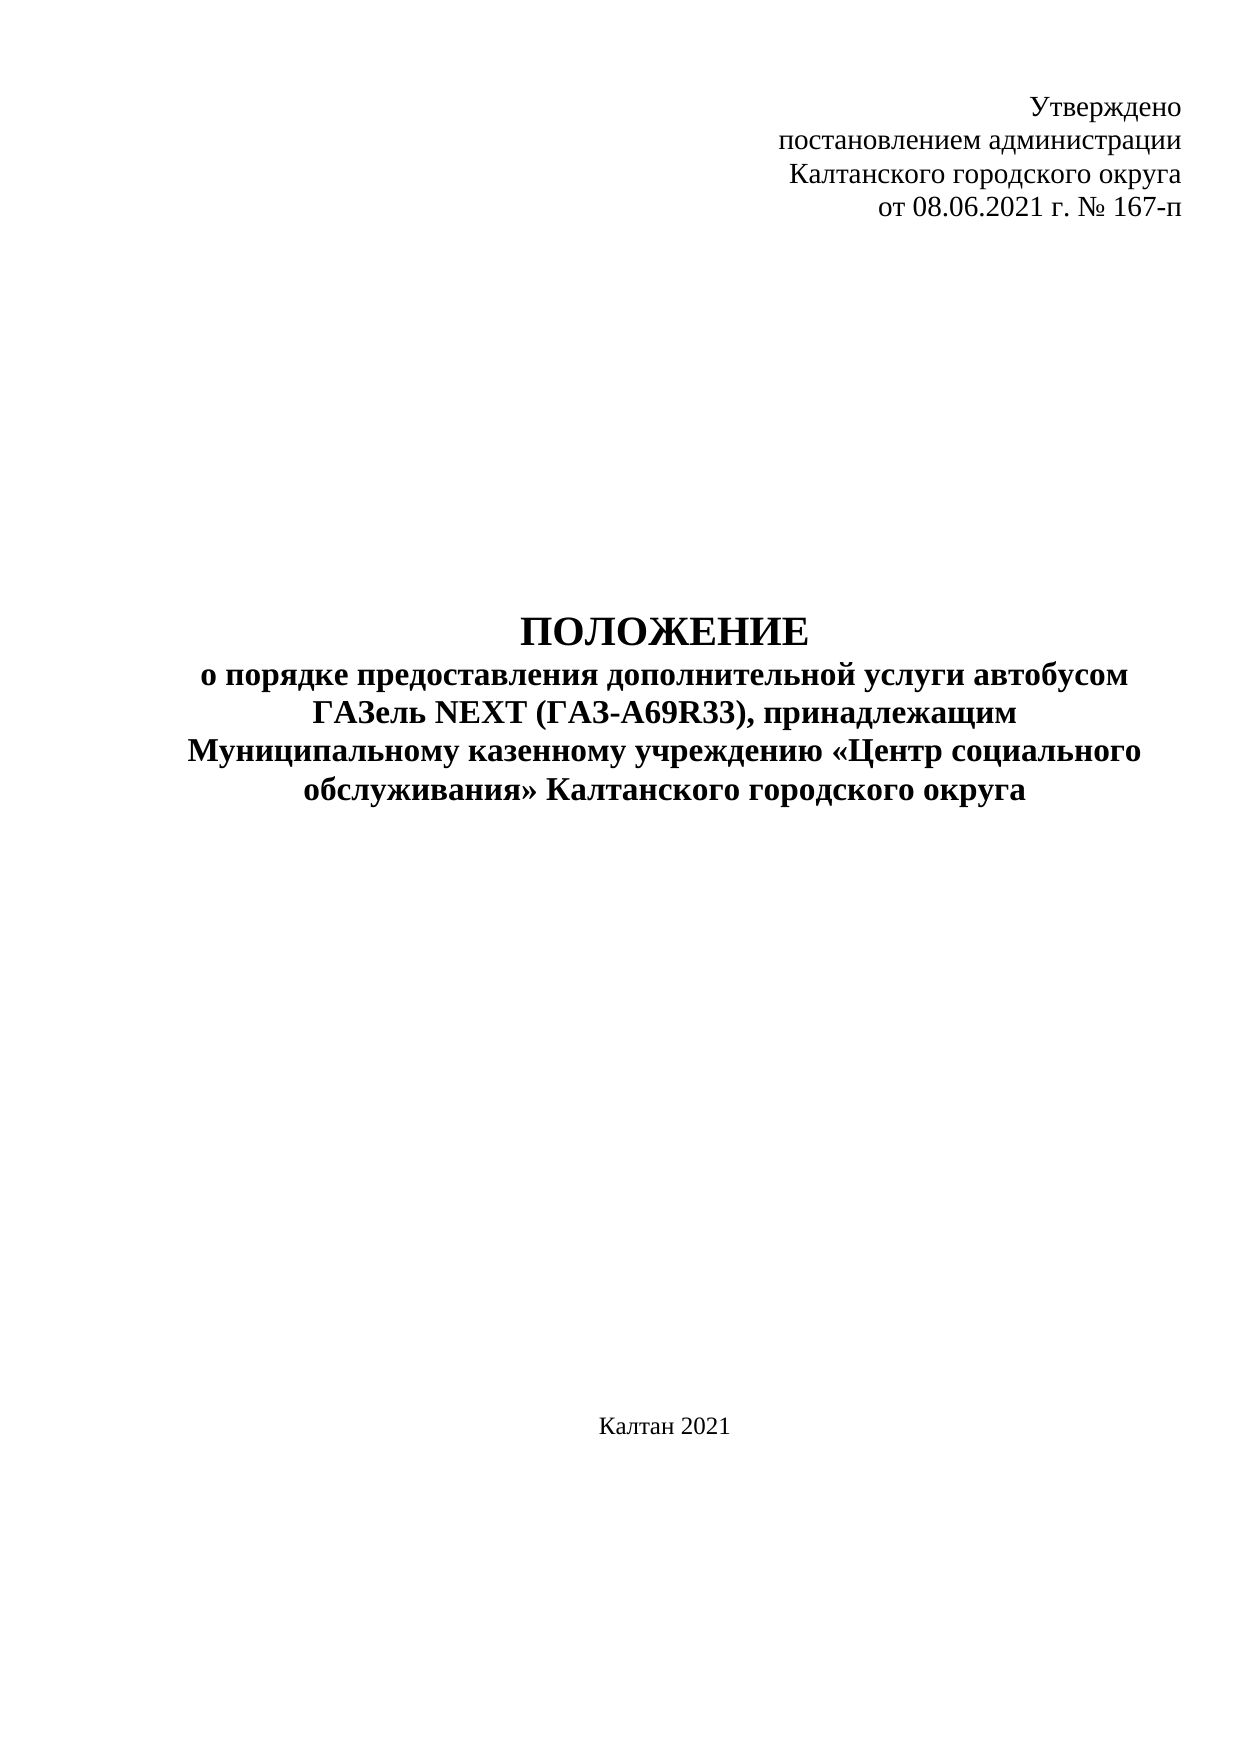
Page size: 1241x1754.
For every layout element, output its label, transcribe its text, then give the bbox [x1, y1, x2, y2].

text Муниципальному казенному учреждению «Центр социального обслуживания» Калтанского городского округа [148, 731, 1182, 807]
text от 08.06.2021 г. № 167-п [148, 189, 1182, 223]
text ПОЛОЖЕНИЕ [148, 606, 1182, 654]
text постановлением администрации [148, 122, 1182, 156]
text Калтанского городского округа [148, 156, 1182, 189]
text Утверждено [148, 89, 1182, 122]
text о порядке предоставления дополнительной услуги автобусом ГАЗель NEXT (ГАЗ-А69R33), принадлежащим [148, 654, 1182, 731]
text Калтан 2021 [148, 1411, 1182, 1440]
